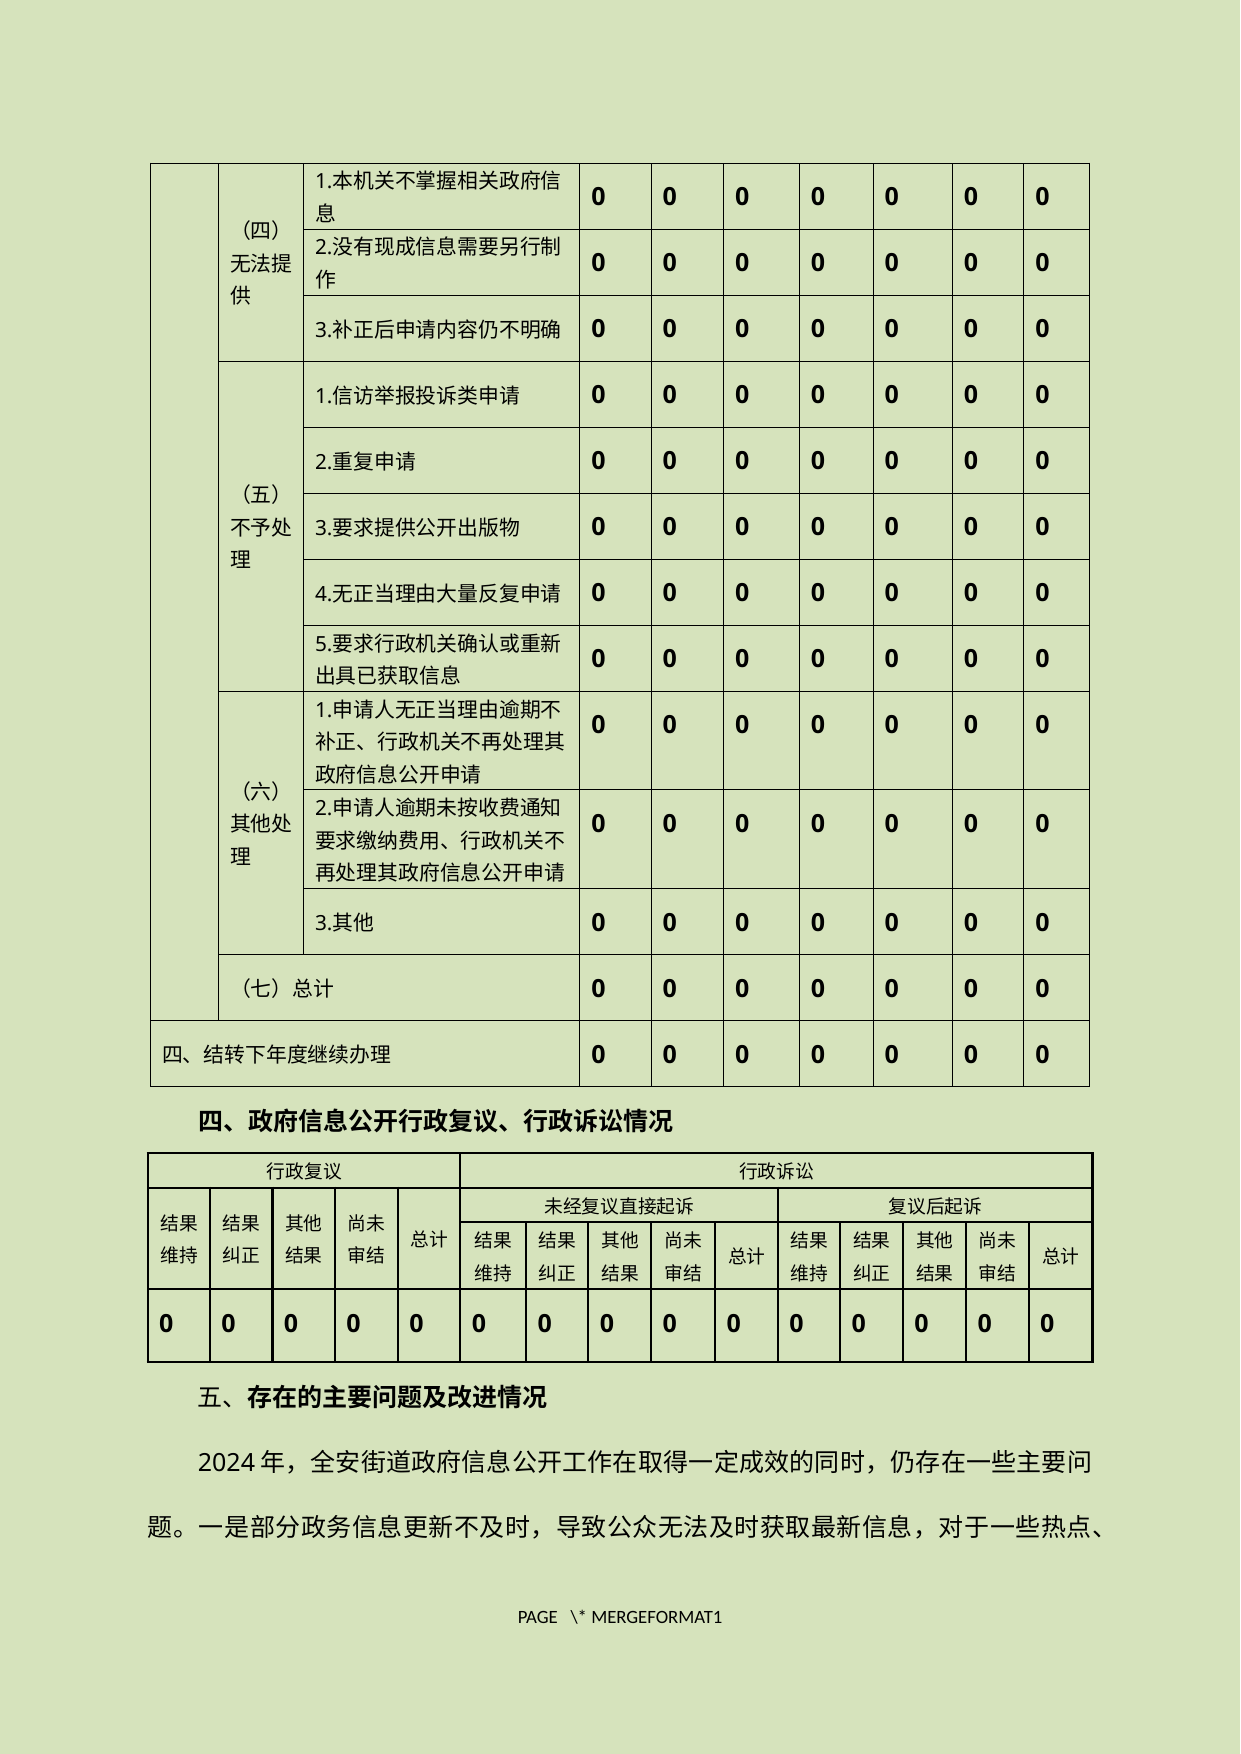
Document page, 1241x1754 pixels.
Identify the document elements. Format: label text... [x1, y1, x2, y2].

table_cell 0 [953, 790, 1023, 888]
table_cell 0 [580, 692, 651, 789]
table_cell 结果维持 [149, 1189, 209, 1288]
table_cell 0 [800, 692, 873, 789]
table_cell 0 [874, 164, 952, 228]
table_cell 0 [800, 889, 873, 954]
table_cell 0 [800, 296, 873, 361]
table_cell 0 [580, 560, 651, 625]
table_cell 0 [652, 1290, 714, 1361]
table_cell 0 [580, 362, 651, 427]
table_cell 0 [1024, 494, 1089, 559]
table_cell 0 [1024, 1021, 1089, 1086]
table_cell 0 [461, 1290, 525, 1361]
table_cell （四）无法提供 [219, 164, 303, 361]
table_cell 0 [211, 1290, 271, 1361]
table_cell 0 [580, 1021, 651, 1086]
table_cell （七）总计 [219, 955, 579, 1020]
table_cell 尚未审结 [336, 1189, 397, 1288]
table_cell 0 [724, 494, 799, 559]
table_cell 0 [589, 1290, 650, 1361]
table_cell 0 [874, 296, 952, 361]
table_cell 0 [874, 494, 952, 559]
table_cell 0 [874, 626, 952, 691]
table_cell 0 [953, 494, 1023, 559]
table_cell 0 [399, 1290, 459, 1361]
text 五、存在的主要问题及改进情况 [148, 1363, 1092, 1428]
table_cell 0 [716, 1290, 777, 1361]
table_cell 0 [953, 296, 1023, 361]
table_cell 0 [800, 164, 873, 228]
table_cell 5.要求行政机关确认或重新出具已获取信息 [304, 626, 579, 691]
table_cell 复议后起诉 [779, 1189, 1091, 1221]
table_cell 0 [874, 692, 952, 789]
table_cell 0 [724, 1021, 799, 1086]
table_cell 0 [953, 164, 1023, 228]
table_cell 0 [1024, 626, 1089, 691]
table_cell 0 [652, 560, 723, 625]
table_cell 3.要求提供公开出版物 [304, 494, 579, 559]
table_cell 0 [953, 230, 1023, 294]
table_cell 0 [527, 1290, 587, 1361]
table_cell 0 [652, 1021, 723, 1086]
table_cell 0 [800, 1021, 873, 1086]
table_cell 0 [874, 889, 952, 954]
table_cell 0 [580, 626, 651, 691]
table_cell 0 [800, 230, 873, 294]
table_cell 0 [1024, 560, 1089, 625]
table_cell 0 [724, 560, 799, 625]
table_cell 0 [724, 362, 799, 427]
table_cell 0 [841, 1290, 902, 1361]
table_cell 0 [779, 1290, 839, 1361]
table_cell 0 [580, 955, 651, 1020]
table_cell 结果纠正 [841, 1223, 902, 1288]
table_cell 0 [800, 626, 873, 691]
table_cell 0 [953, 692, 1023, 789]
table_cell 0 [652, 955, 723, 1020]
table_cell 尚未审结 [652, 1223, 714, 1288]
table_cell 0 [724, 692, 799, 789]
table_cell 0 [149, 1290, 209, 1361]
table_cell 0 [724, 626, 799, 691]
table_cell 0 [652, 230, 723, 294]
table_cell 0 [652, 889, 723, 954]
table_cell 0 [1024, 230, 1089, 294]
table_cell 1.申请人无正当理由逾期不补正、行政机关不再处理其政府信息公开申请 [304, 692, 579, 789]
table_cell 0 [953, 955, 1023, 1020]
table_cell 0 [967, 1290, 1028, 1361]
table_cell 0 [904, 1290, 965, 1361]
table_cell 3.其他 [304, 889, 579, 954]
table_cell 0 [652, 428, 723, 493]
table_cell 0 [724, 428, 799, 493]
table_cell 0 [1024, 790, 1089, 888]
table_cell 0 [1024, 428, 1089, 493]
table_cell 0 [874, 362, 952, 427]
table_cell 0 [953, 626, 1023, 691]
table_cell 0 [953, 1021, 1023, 1086]
table_cell 其他结果 [904, 1223, 965, 1288]
table_cell 3.补正后申请内容仍不明确 [304, 296, 579, 361]
table_cell 0 [874, 1021, 952, 1086]
table_cell 2.重复申请 [304, 428, 579, 493]
table_cell 0 [652, 626, 723, 691]
table_cell 0 [800, 955, 873, 1020]
table_cell 0 [724, 164, 799, 228]
table_cell （六）其他处理 [219, 692, 303, 954]
table_cell 结果纠正 [527, 1223, 587, 1288]
table_cell 0 [800, 560, 873, 625]
table_cell 0 [953, 428, 1023, 493]
table_cell 0 [874, 560, 952, 625]
table_cell 0 [800, 428, 873, 493]
table_cell 0 [874, 790, 952, 888]
table_cell 0 [580, 428, 651, 493]
table_cell 0 [724, 889, 799, 954]
table_cell 其他结果 [589, 1223, 650, 1288]
table_cell 1.本机关不掌握相关政府信息 [304, 164, 579, 228]
table_cell 0 [580, 164, 651, 228]
table_cell 总计 [1030, 1223, 1091, 1288]
table_cell 0 [1024, 296, 1089, 361]
table_cell 0 [580, 790, 651, 888]
table_cell 0 [652, 296, 723, 361]
table_cell 结果维持 [461, 1223, 525, 1288]
table_cell 1.信访举报投诉类申请 [304, 362, 579, 427]
table_cell 0 [652, 362, 723, 427]
table_cell （五）不予处理 [219, 362, 303, 691]
table_cell 2.申请人逾期未按收费通知要求缴纳费用、行政机关不再处理其政府信息公开申请 [304, 790, 579, 888]
table_cell 0 [652, 164, 723, 228]
table_cell 四、结转下年度继续办理 [151, 1021, 579, 1086]
table_cell 0 [953, 560, 1023, 625]
table_cell 0 [800, 790, 873, 888]
table_cell 0 [274, 1290, 334, 1361]
list 政府信息公开行政复议、行政诉讼情况 [148, 1087, 1092, 1152]
table_cell 0 [652, 692, 723, 789]
table_cell 0 [724, 955, 799, 1020]
table_cell 2.没有现成信息需要另行制作 [304, 230, 579, 294]
table_cell 0 [580, 296, 651, 361]
table_cell 0 [1024, 889, 1089, 954]
table_cell 0 [652, 790, 723, 888]
table_cell 0 [724, 790, 799, 888]
table_cell 0 [580, 230, 651, 294]
table_header 行政复议 [149, 1154, 459, 1187]
table_cell 4.无正当理由大量反复申请 [304, 560, 579, 625]
table_cell 0 [1024, 692, 1089, 789]
table_cell 0 [874, 230, 952, 294]
table_cell 0 [1024, 164, 1089, 228]
table_header 行政诉讼 [461, 1154, 1091, 1187]
table_cell 0 [652, 494, 723, 559]
table_cell 总计 [399, 1189, 459, 1288]
table_cell 0 [724, 230, 799, 294]
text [148, 1428, 1092, 1558]
table_cell 0 [580, 494, 651, 559]
table_cell 0 [580, 889, 651, 954]
table_cell 尚未审结 [967, 1223, 1028, 1288]
table_cell 0 [953, 889, 1023, 954]
table_cell 0 [800, 494, 873, 559]
table_cell 其他结果 [274, 1189, 334, 1288]
table_cell 0 [953, 362, 1023, 427]
table_cell 0 [874, 955, 952, 1020]
table_cell 0 [1024, 955, 1089, 1020]
table_cell 0 [724, 296, 799, 361]
table_cell 结果维持 [779, 1223, 839, 1288]
table_cell 0 [336, 1290, 397, 1361]
table_cell 0 [874, 428, 952, 493]
table_cell 0 [800, 362, 873, 427]
table_cell 结果纠正 [211, 1189, 271, 1288]
table_cell 未经复议直接起诉 [461, 1189, 777, 1221]
table_cell 总计 [716, 1223, 777, 1288]
table_cell 0 [1024, 362, 1089, 427]
table_cell 0 [1030, 1290, 1091, 1361]
